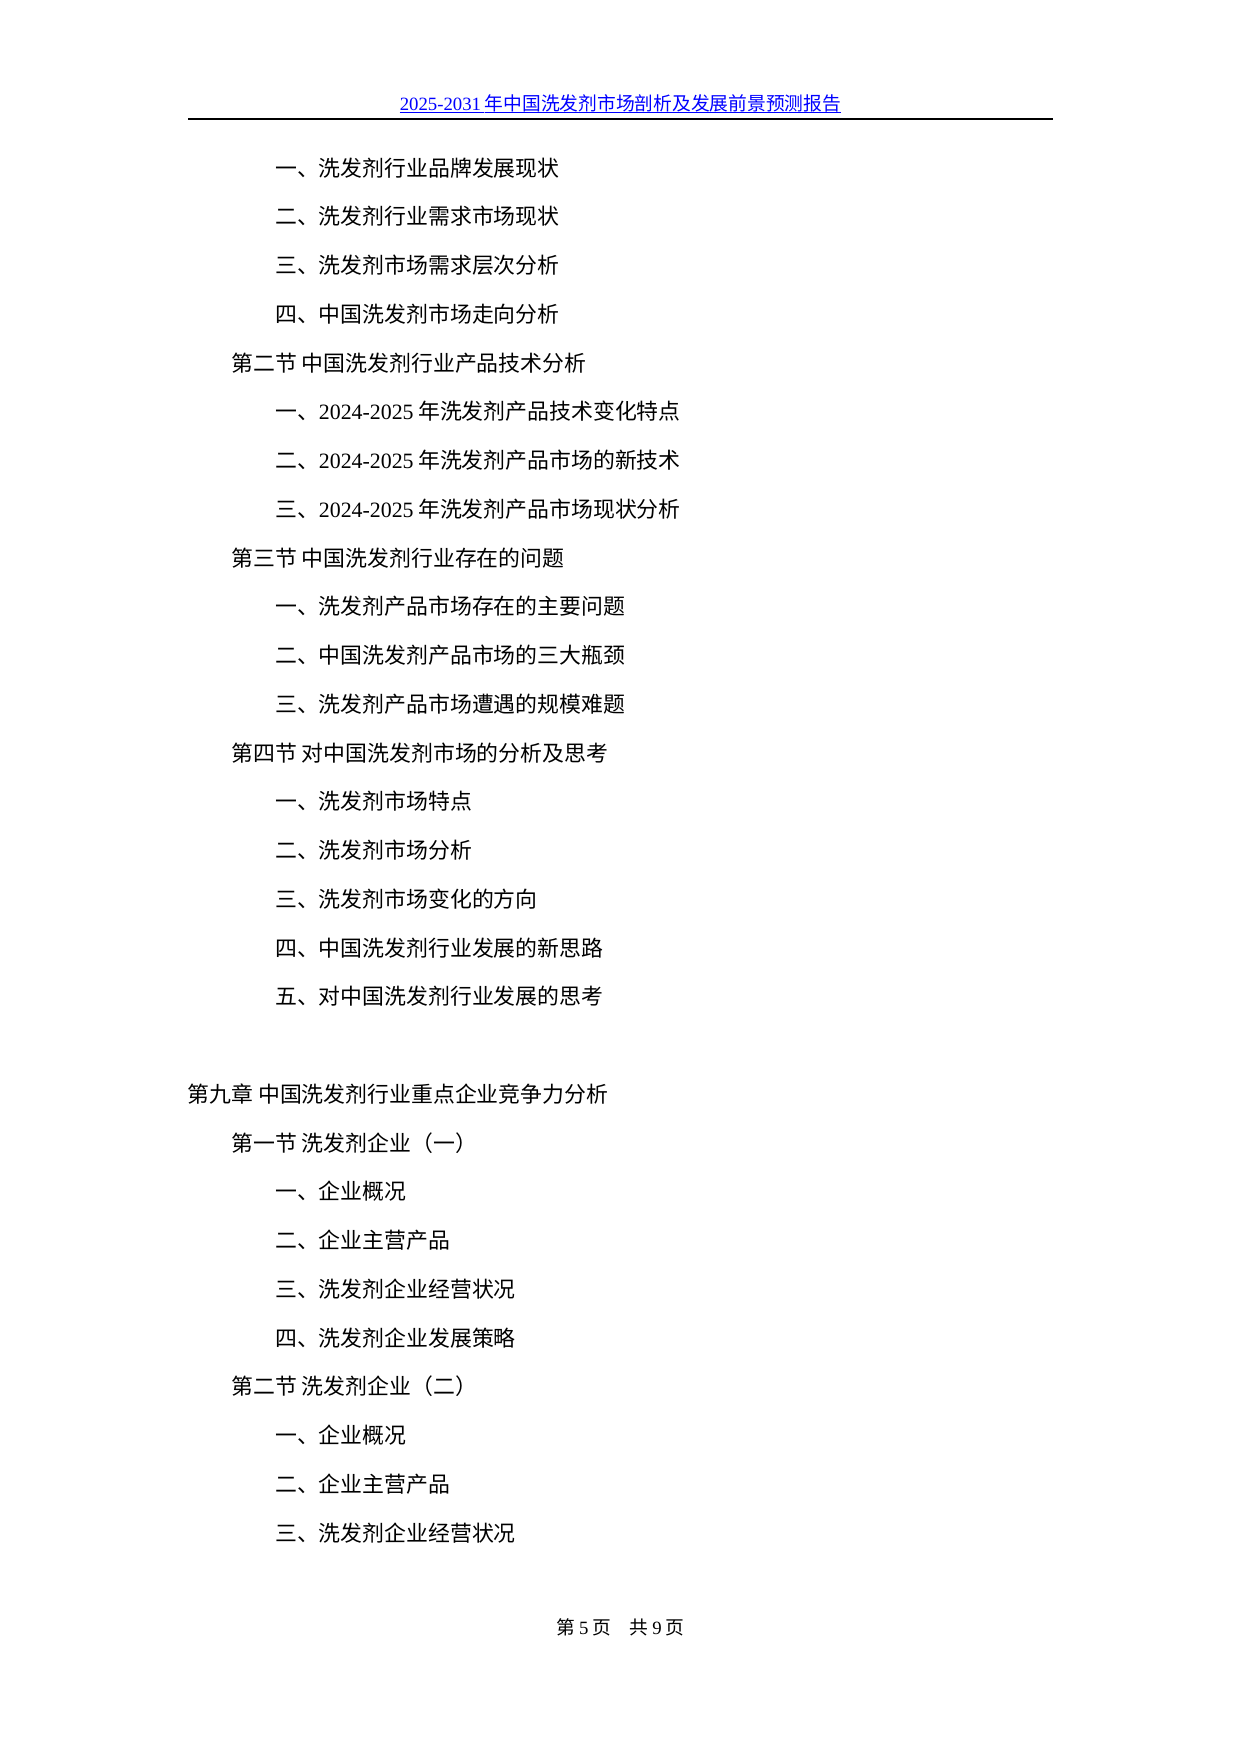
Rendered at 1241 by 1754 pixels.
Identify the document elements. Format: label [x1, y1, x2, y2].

text [187, 150, 1053, 1548]
